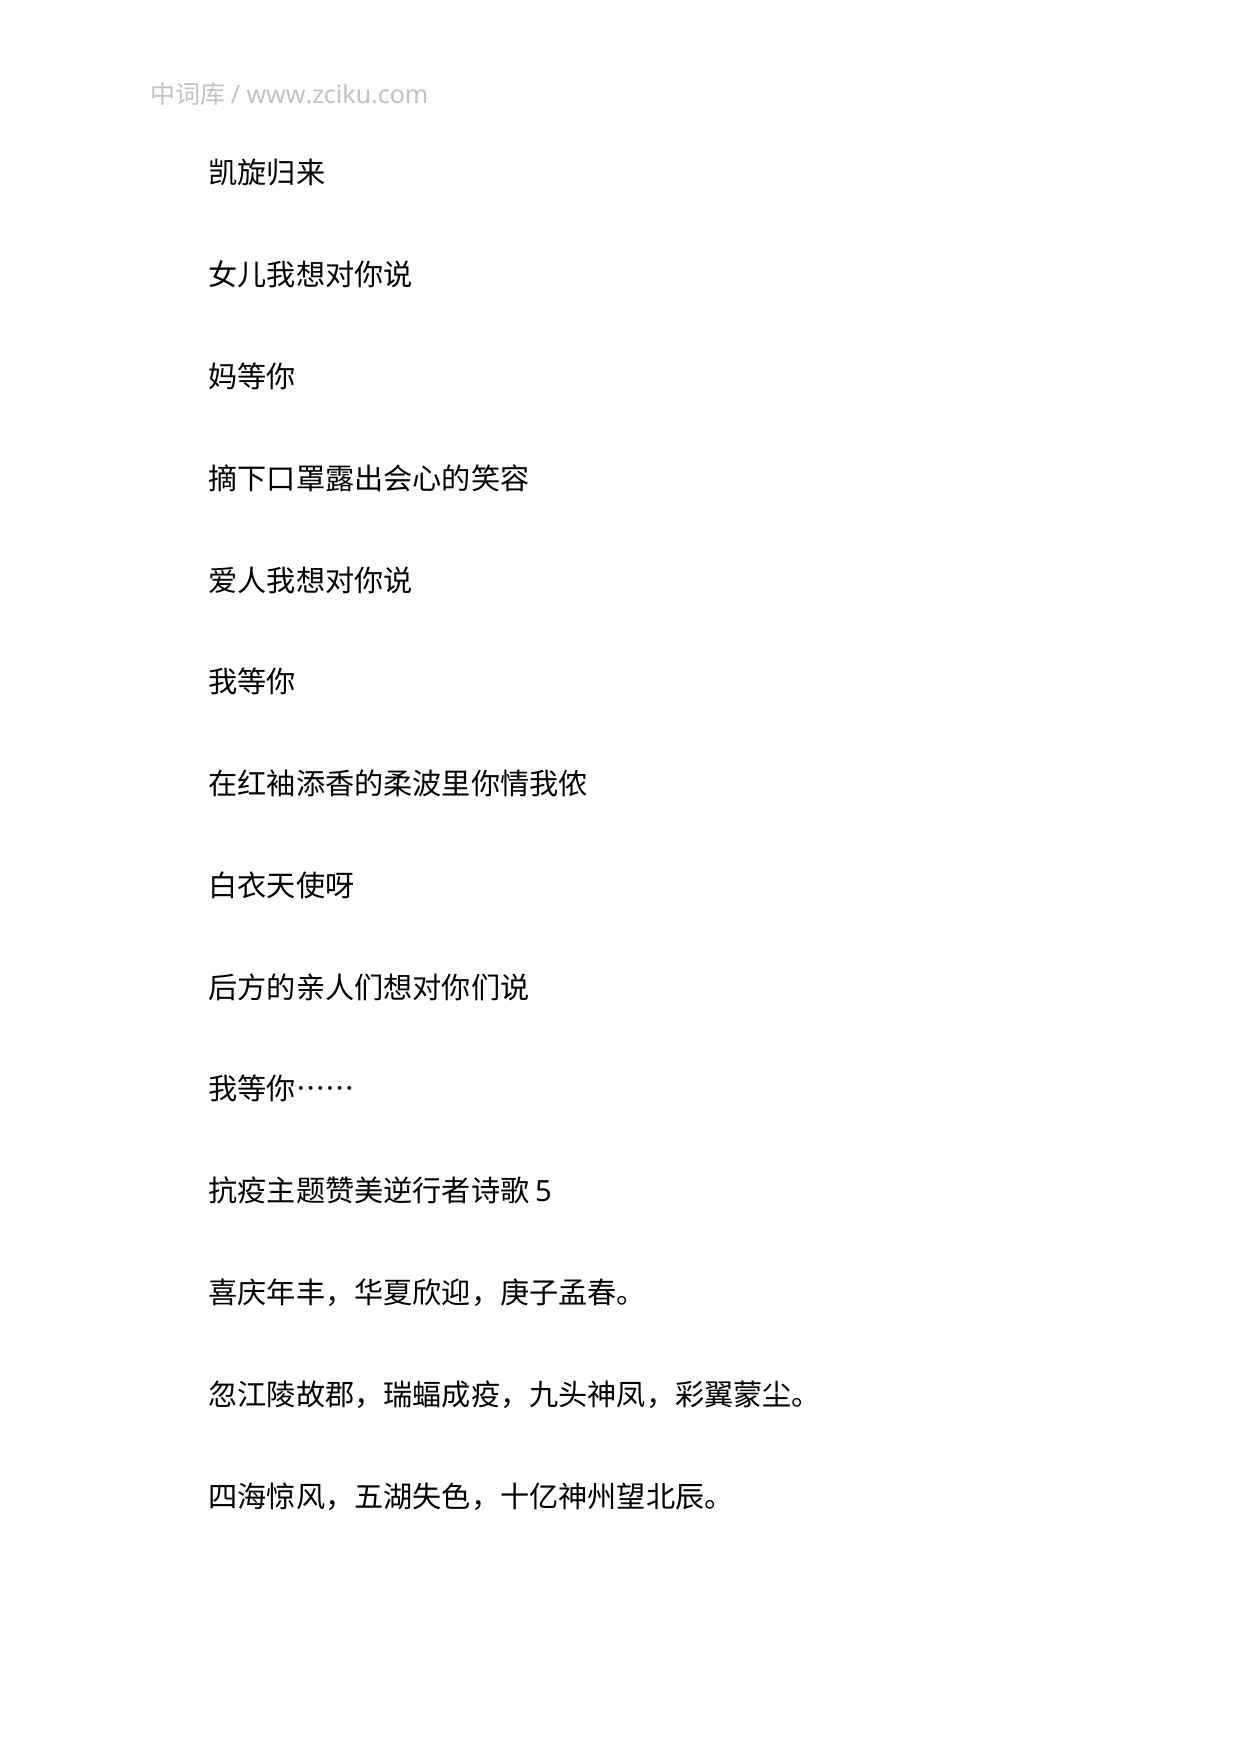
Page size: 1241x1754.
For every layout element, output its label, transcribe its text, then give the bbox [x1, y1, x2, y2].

text 我等你…… [150, 1066, 1090, 1108]
text 抗疫主题赞美逆行者诗歌5 [150, 1168, 1090, 1210]
text 女儿我想对你说 [150, 252, 1090, 294]
text 摘下口罩露出会心的笑容 [150, 455, 1090, 498]
text 凯旋归来 [150, 150, 1090, 192]
text 忽江陵故郡，瑞蝠成疫，九头神凤，彩翼蒙尘。 [150, 1371, 1090, 1414]
text 四海惊风，五湖失色，十亿神州望北辰。 [150, 1473, 1090, 1516]
text 喜庆年丰，华夏欣迎，庚子孟春。 [150, 1270, 1090, 1312]
text 妈等你 [150, 353, 1090, 396]
text 白衣天使呀 [150, 862, 1090, 905]
text 我等你 [150, 659, 1090, 701]
text 在红袖添香的柔波里你情我侬 [150, 761, 1090, 803]
text 后方的亲人们想对你们说 [150, 964, 1090, 1006]
text 爱人我想对你说 [150, 557, 1090, 599]
